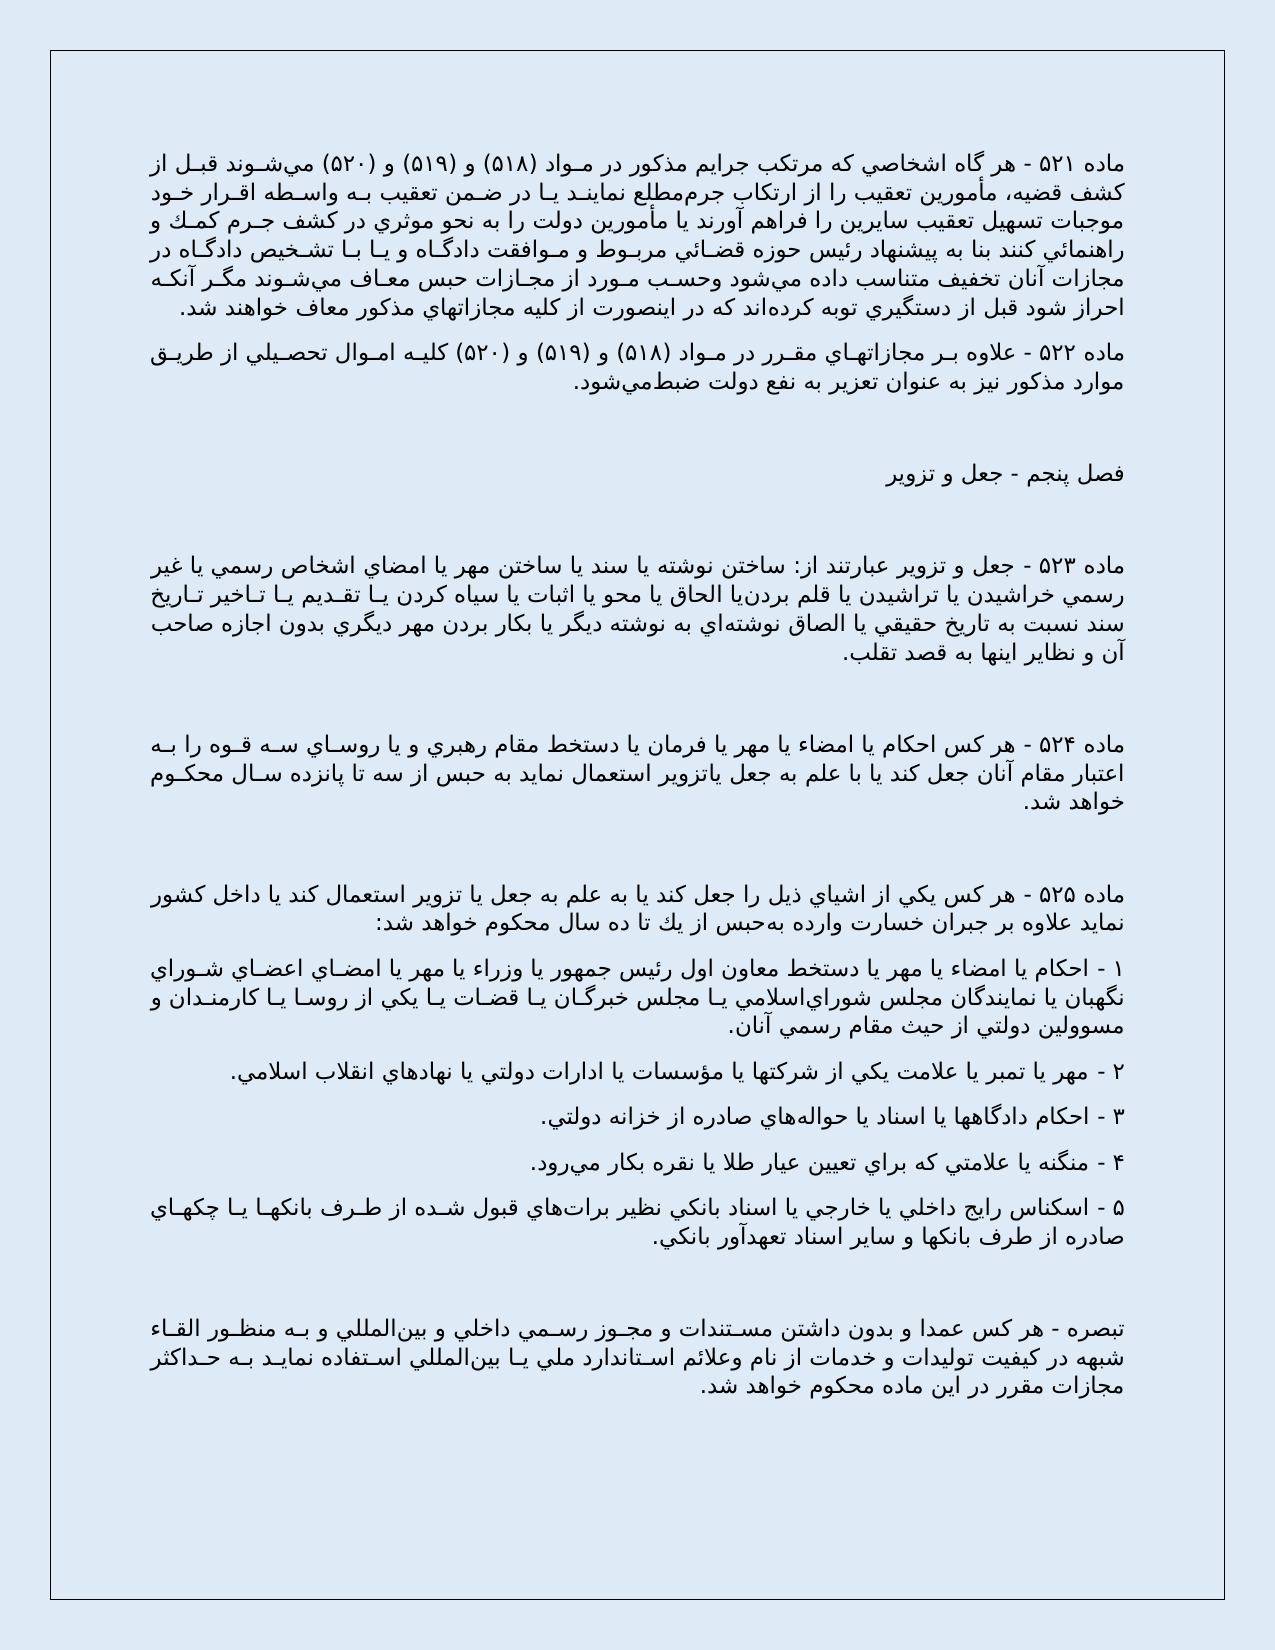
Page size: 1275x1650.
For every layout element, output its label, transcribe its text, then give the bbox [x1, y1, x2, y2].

text ماده ۵۲۳ - جعل و تزوير عبارتند از: ساختن نوشته يا سند يا ساختن مهر يا امضاي اشخاص رسمي يا غير رسمي خراشيدن يا تراشيدن يا قلم بردن‌يا الحاق يا محو يا اثبات يا سياه كردن يا تقديم يا تاخير تاريخ سند نسبت به تاريخ حقيقي يا الصاق نوشته‌اي به نوشته ديگر يا بكار بردن مهر ديگري ‌بدون اجازه صاحب آن و نظاير اينها به قصد تقلب. [150, 552, 1125, 665]
text ماده ۵۲۲ - علاوه بر مجازاتهاي مقرر در مواد (۵۱۸) و (۵۱۹) و (۵۲۰) كليه اموال تحصيلي از طريق موارد مذكور نيز به عنوان تعزير به نفع دولت ضبط‌مي‌شود. [150, 339, 1125, 394]
text ۳ - احكام دادگاهها يا اسناد يا حواله‌هاي صادره از خزانه دولتي. [150, 1103, 1125, 1130]
text ۵ - اسكناس رايج داخلي يا خارجي يا اسناد بانكي نظير برات‌هاي قبول شده از طرف بانكها يا چكهاي صادره از طرف بانكها و ساير اسناد‌ تعهدآور بانكي. [150, 1194, 1125, 1249]
text تبصره - هر كس عمدا و بدون داشتن مستندات و مجوز رسمي داخلي و بين‌المللي و به منظور القاء شبهه در كيفيت توليدات و خدمات از نام و‌علائم استاندارد ملي يا بين‌المللي استفاده نمايد به حداكثر مجازات مقرر در اين ماده محكوم خواهد شد. [150, 1315, 1125, 1399]
text ۱ - احكام يا امضاء يا مهر يا دستخط معاون اول رئيس جمهور يا وزراء يا مهر يا امضاي اعضاي شوراي نگهبان يا نمايندگان مجلس شوراي‌اسلامي يا مجلس خبرگان يا قضات يا يكي از روسا يا كارمندان و مسوولين دولتي از حيث مقام رسمي آنان. [150, 955, 1125, 1039]
text ماده ۵۲۱ - هر گاه اشخاصي كه مرتكب جرايم مذكور در مواد (۵۱۸) و (۵۱۹) و (۵۲۰) مي‌شوند قبل از كشف قضيه، مأمورين تعقيب را از ارتكاب جرم‌مطلع نمايند يا در ضمن تعقيب به واسطه اقرار خود موجبات تسهيل تعقيب سايرين را فراهم آورند يا مأمورين دولت را به نحو موثري در كشف جرم‌ كمك و راهنمائي كنند بنا به پيشنهاد رئيس حوزه قضائي مربوط و موافقت دادگاه و يا با تشخيص دادگاه در مجازات آنان تخفيف متناسب داده مي‌شود و‌حسب مورد از مجازات حبس معاف مي‌شوند مگر آنكه احراز شود قبل از دستگيري توبه كرده‌اند كه در اينصورت از كليه مجازاتهاي مذكور معاف‌ خواهند شد. [150, 150, 1125, 320]
text فصل پنجم - جعل و تزوير [150, 460, 1125, 487]
text ۲ - مهر يا تمبر يا علامت يكي از شركتها يا مؤسسات يا ادارات دولتي يا نهادهاي انقلاب اسلامي. [150, 1058, 1125, 1084]
text ماده ۵۲۵ - هر كس يكي از اشياي ذيل را جعل كند يا به علم به جعل يا تزوير استعمال كند يا داخل كشور نمايد علاوه بر جبران خسارت وارده به‌حبس از يك تا ده سال محكوم خواهد شد: [150, 881, 1125, 936]
text ۴ - منگنه يا علامتي كه براي تعيين عيار طلا يا نقره بكار مي‌رود. [150, 1149, 1125, 1175]
text ماده ۵۲۴ - هر كس احكام يا امضاء يا مهر يا فرمان يا دستخط مقام رهبري و يا روساي سه قوه را به اعتبار مقام آنان جعل كند يا با علم به جعل يا‌تزوير استعمال نمايد به حبس از سه تا پانزده سال محكوم خواهد شد. [150, 731, 1125, 815]
